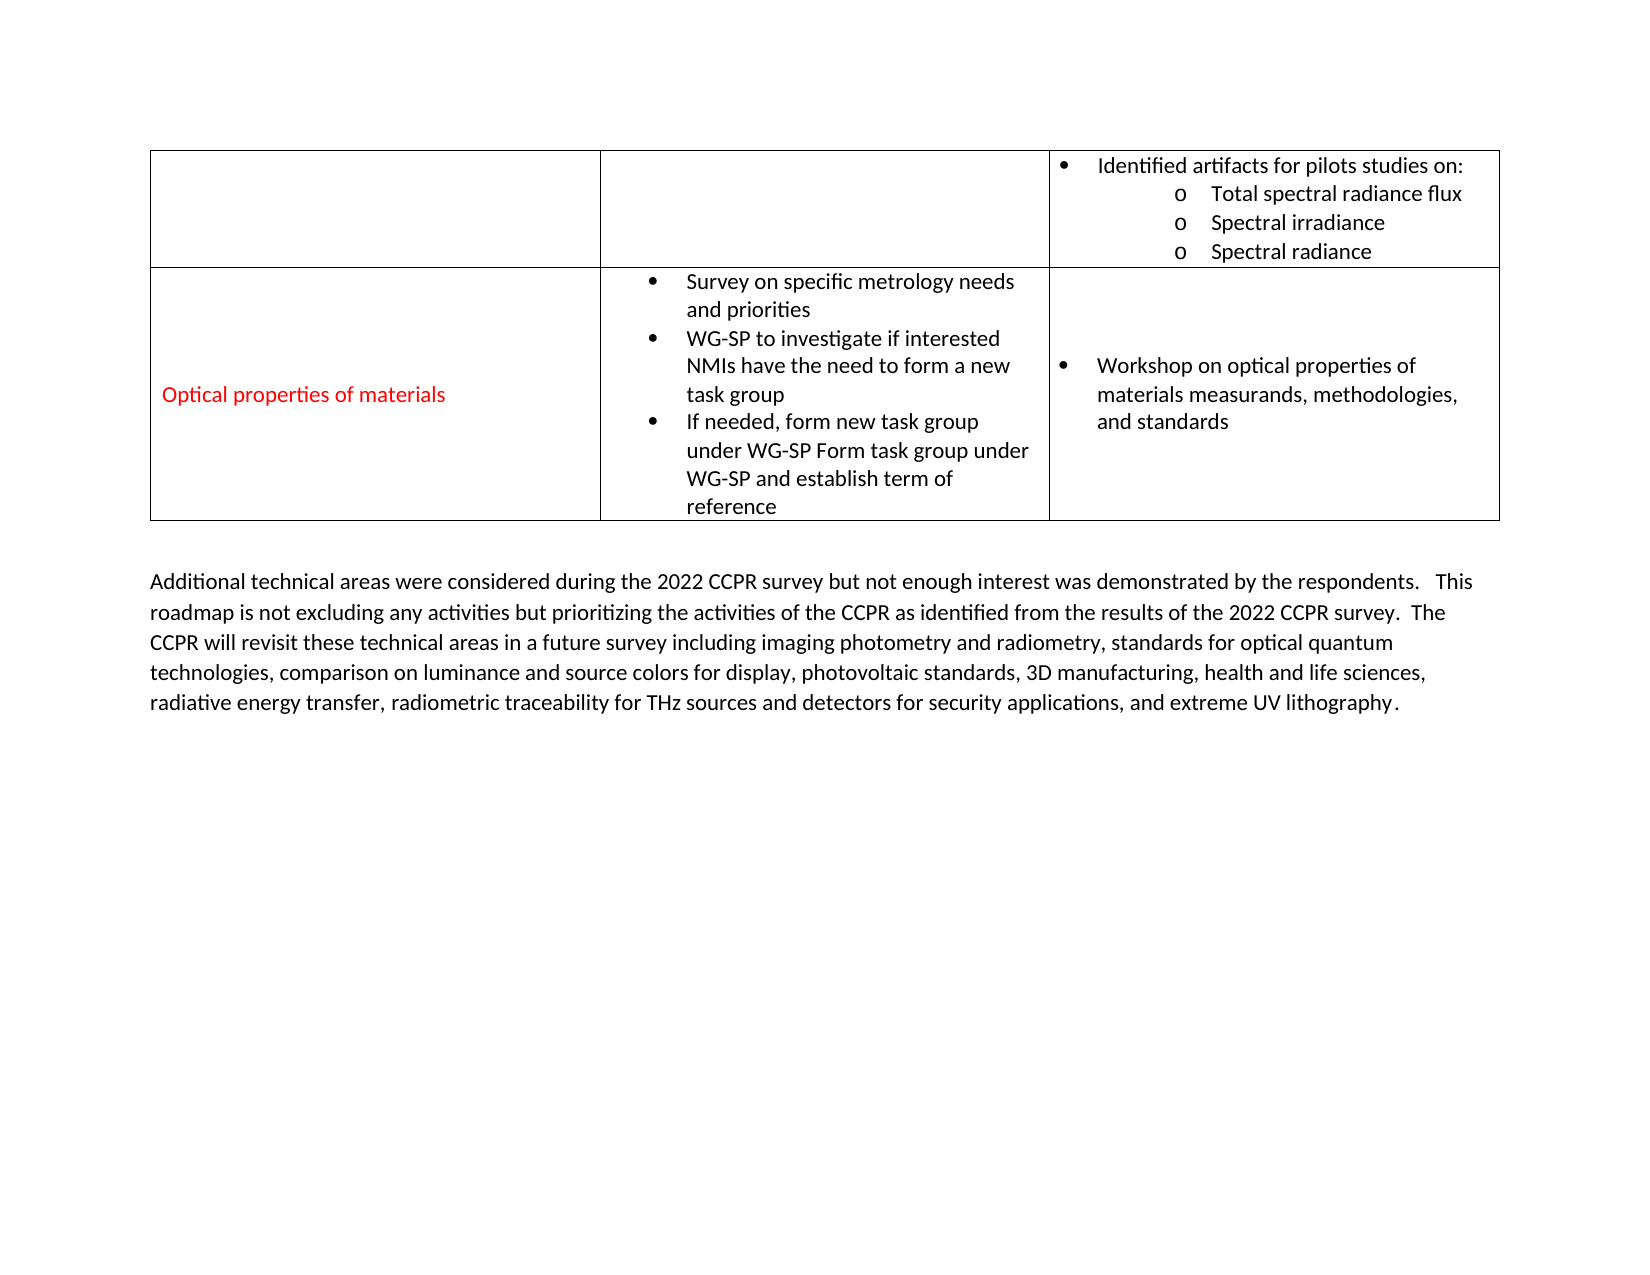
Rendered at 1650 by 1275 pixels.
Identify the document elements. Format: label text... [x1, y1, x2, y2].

text Additional technical areas were considered during the 2022 CCPR survey but not enough interest was demonstrated by the respondents. This roadmap is not excluding any activities but prioritizing the activities of the CCPR as identified from the results of the 2022 CCPR survey. The CCPR will revisit these technical areas in a future survey including imaging photometry and radiometry, standards for optical quantum technologies, comparison on luminance and source colors for display, photovoltaic standards, 3D manufacturing, health and life sciences, radiative energy transfer, radiometric traceability for THz sources and detectors for security applications, and extreme UV lithography. [150, 568, 1500, 717]
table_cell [151, 151, 600, 267]
table_cell Survey on specific metrology needs and priorities WG-SP to investigate if interested NMIs have the need to form a new task group If needed, form new task group under WG-SP Form task group under WG-SP and establish term of reference [601, 268, 1049, 520]
table_cell Workshop on optical properties of materials measurands, methodologies, and standards [1050, 268, 1499, 520]
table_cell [601, 151, 1049, 267]
table_cell Optical properties of materials [151, 268, 600, 520]
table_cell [1050, 151, 1499, 267]
